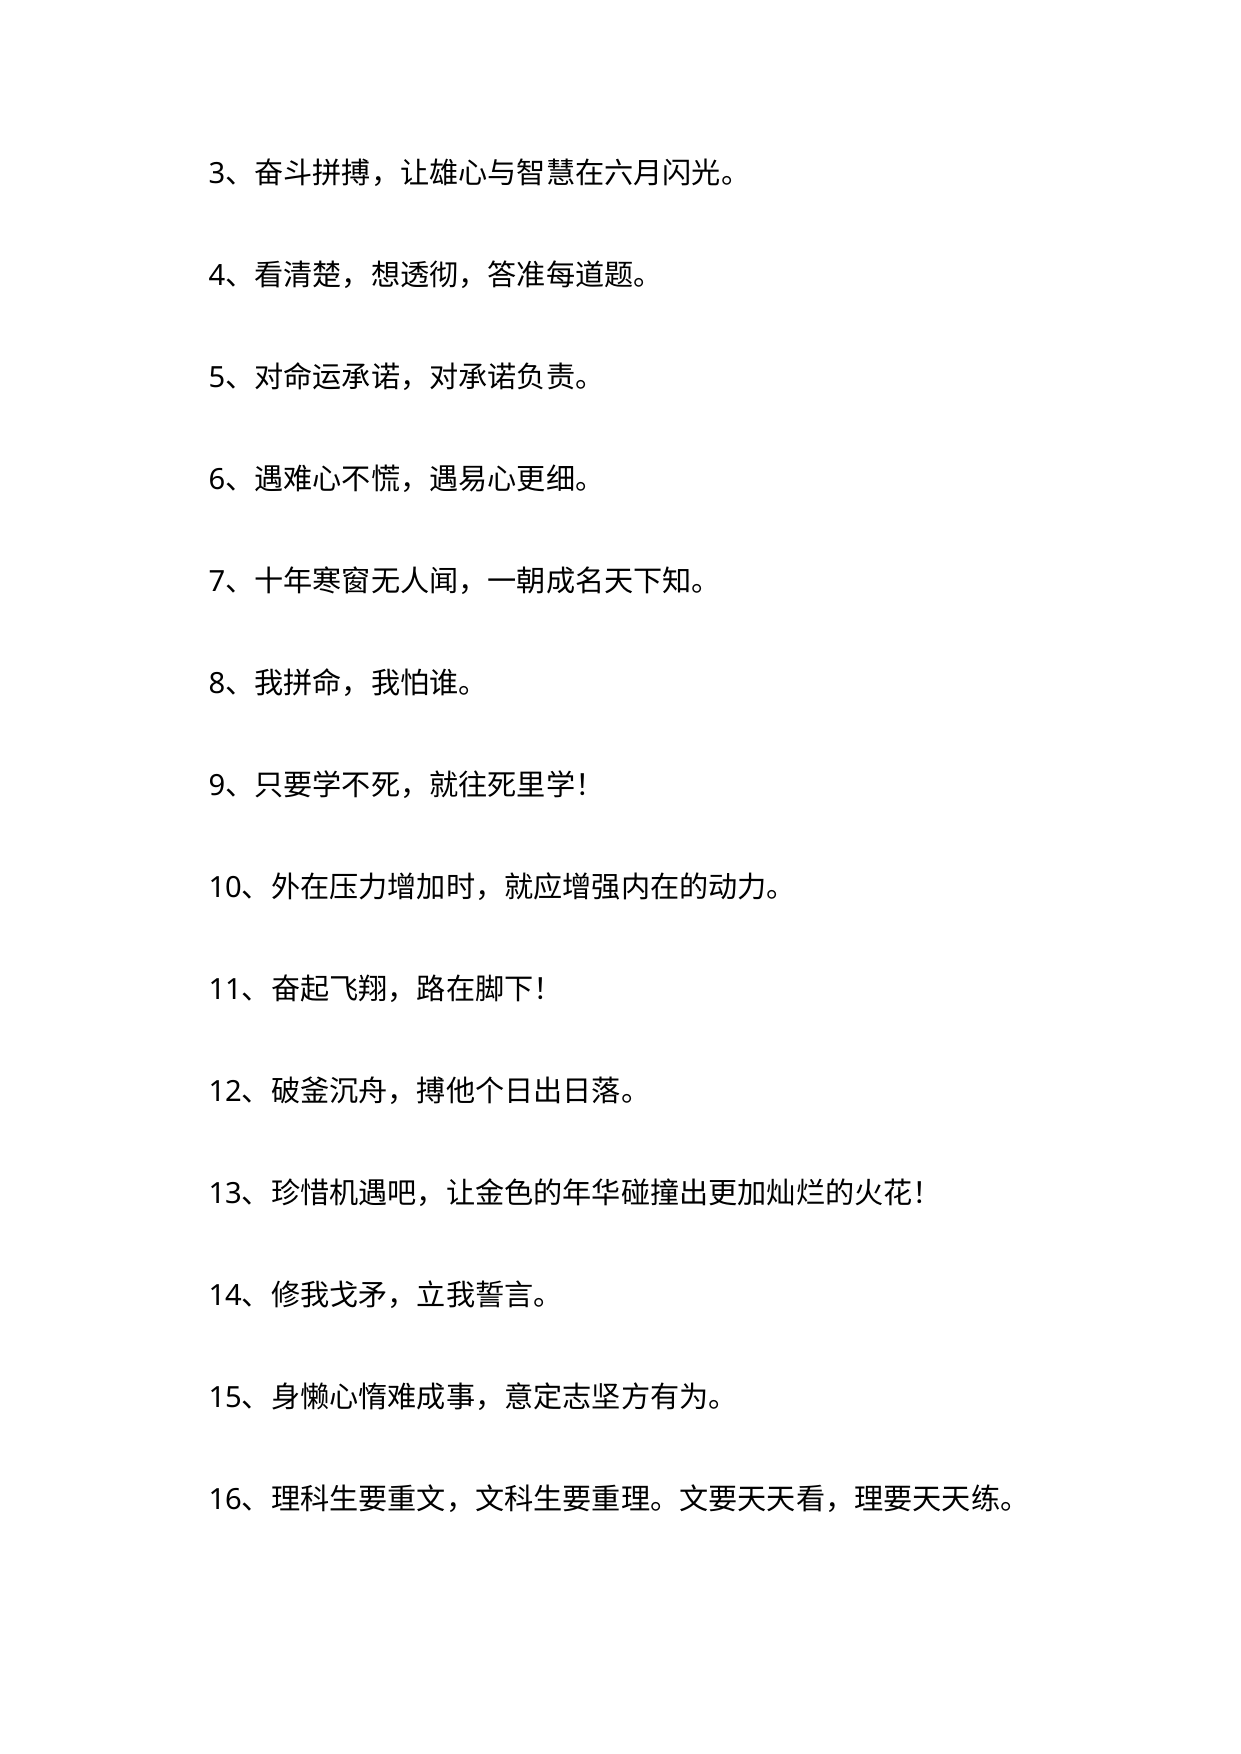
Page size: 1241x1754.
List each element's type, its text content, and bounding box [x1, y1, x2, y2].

text 7、十年寒窗无人闻，一朝成名天下知。 [150, 558, 1090, 600]
text 3、奋斗拼搏，让雄心与智慧在六月闪光。 [150, 150, 1090, 192]
text 13、珍惜机遇吧，让金色的年华碰撞出更加灿烂的火花！ [150, 1170, 1090, 1212]
text 6、遇难心不慌，遇易心更细。 [150, 456, 1090, 498]
text 16、理科生要重文，文科生要重理。文要天天看，理要天天练。 [150, 1476, 1090, 1518]
text 10、外在压力增加时，就应增强内在的动力。 [150, 864, 1090, 906]
text 11、奋起飞翔，路在脚下！ [150, 966, 1090, 1008]
text 12、破釜沉舟，搏他个日出日落。 [150, 1068, 1090, 1110]
text 15、身懒心惰难成事，意定志坚方有为。 [150, 1374, 1090, 1416]
text 9、只要学不死，就往死里学！ [150, 762, 1090, 804]
text 14、修我戈矛，立我誓言。 [150, 1272, 1090, 1314]
text 5、对命运承诺，对承诺负责。 [150, 354, 1090, 396]
text 8、我拼命，我怕谁。 [150, 660, 1090, 702]
text 4、看清楚，想透彻，答准每道题。 [150, 252, 1090, 294]
